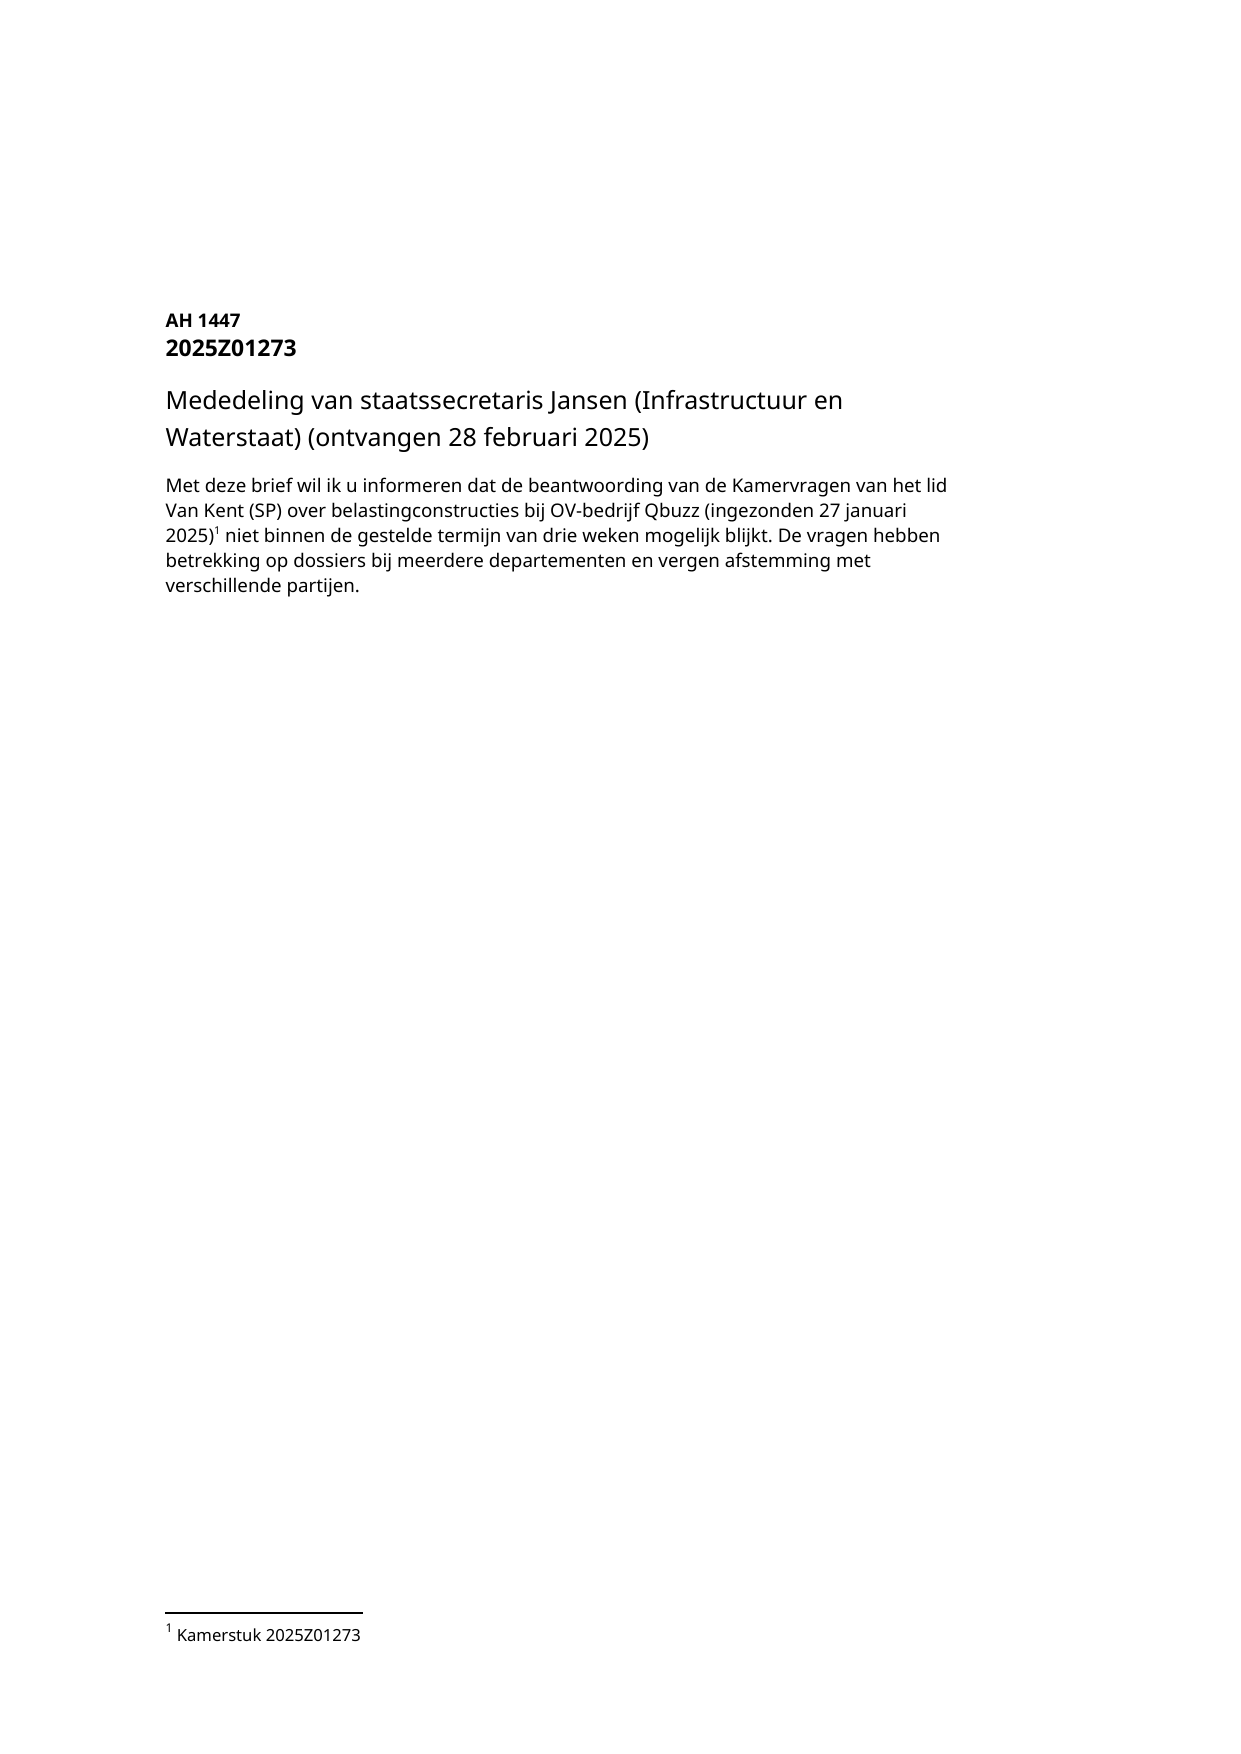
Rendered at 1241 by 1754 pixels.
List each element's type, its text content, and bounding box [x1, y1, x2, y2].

text 2025Z01273 [165, 332, 951, 363]
text Mededeling van staatssecretaris Jansen (Infrastructuur en Waterstaat) (ontvangen 28 februari 2025) [165, 382, 951, 453]
text Met deze brief wil ik u informeren dat de beantwoording van de Kamervragen van het lid Van Kent (SP) over belastingconstructies bij OV-bedrijf Qbuzz (ingezonden 27 januari 2025) niet binnen de gestelde termijn van drie weken mogelijk blijkt. De vragen hebben betrekking op dossiers bij meerdere departementen en vergen afstemming met verschillende partijen. [165, 473, 951, 598]
text AH 1447 [165, 307, 951, 332]
